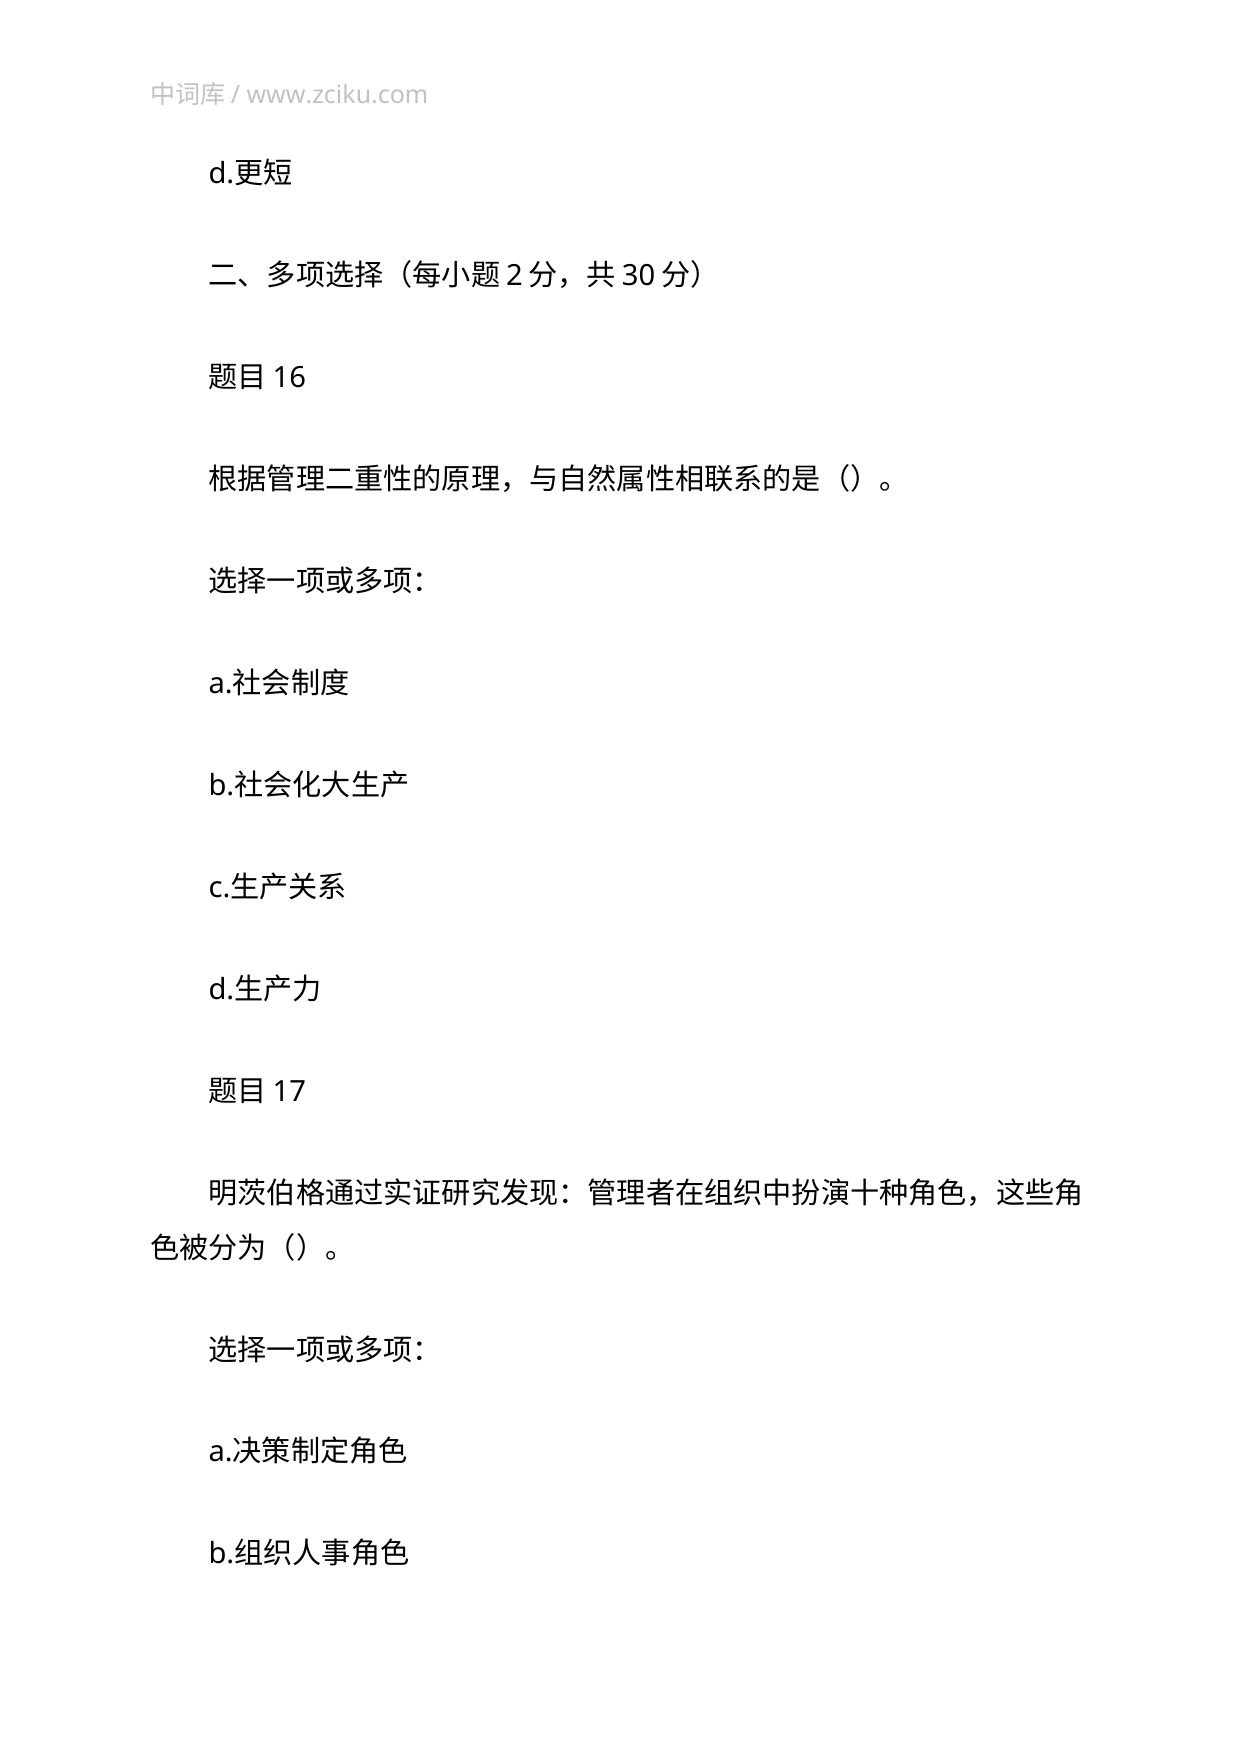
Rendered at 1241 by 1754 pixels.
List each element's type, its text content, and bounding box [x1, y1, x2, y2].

text 选择一项或多项： [150, 558, 1090, 600]
text a.决策制定角色 [150, 1428, 1090, 1470]
text b.社会化大生产 [150, 761, 1090, 804]
text d.更短 [150, 150, 1090, 192]
text 根据管理二重性的原理，与自然属性相联系的是（）。 [150, 456, 1090, 498]
text 选择一项或多项： [150, 1326, 1090, 1368]
text 题目16 [150, 354, 1090, 396]
text 二、多项选择（每小题2分，共30分） [150, 252, 1090, 294]
text 题目17 [150, 1067, 1090, 1110]
text c.生产关系 [150, 863, 1090, 906]
text a.社会制度 [150, 659, 1090, 702]
text d.生产力 [150, 965, 1090, 1008]
text b.组织人事角色 [150, 1530, 1090, 1572]
text 明茨伯格通过实证研究发现：管理者在组织中扮演十种角色，这些角色被分为（）。 [150, 1169, 1090, 1267]
